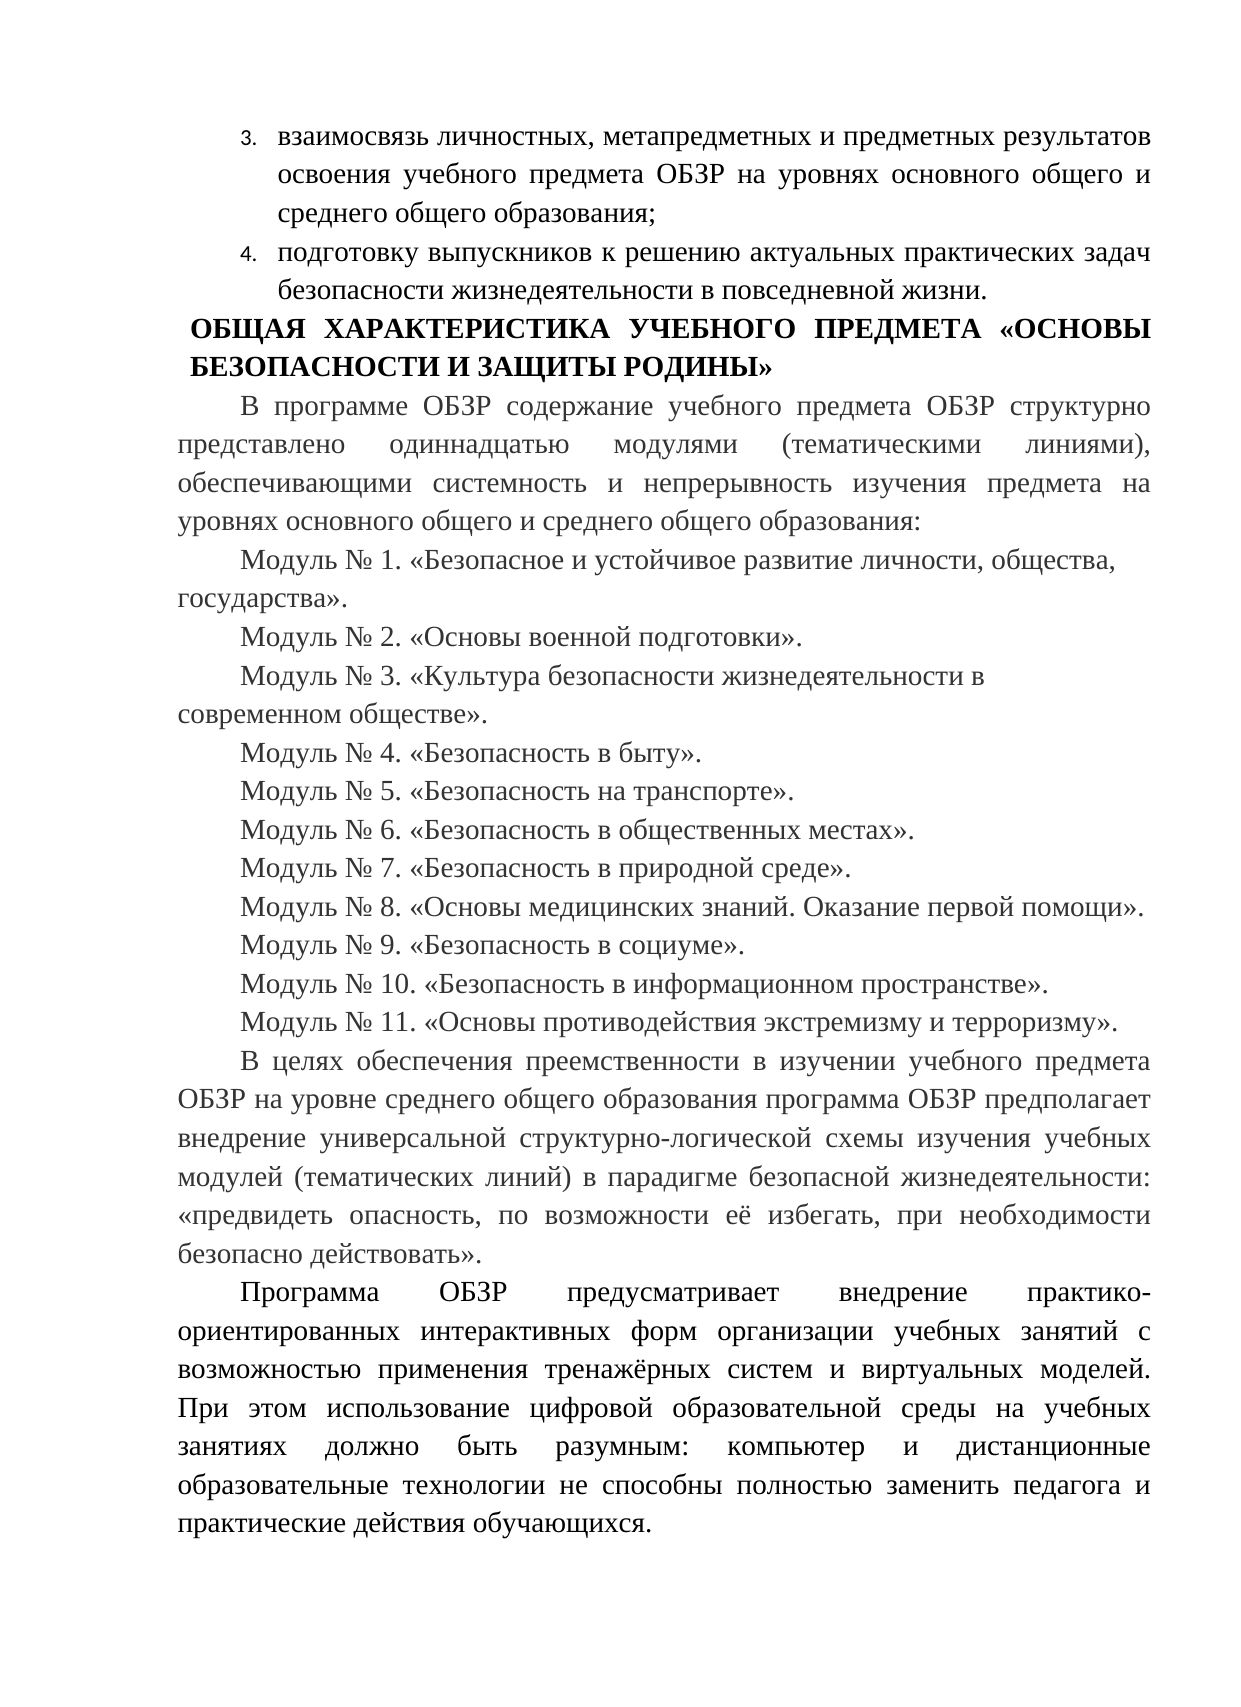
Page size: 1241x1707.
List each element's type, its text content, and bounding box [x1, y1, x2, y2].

text ОБЩАЯ ХАРАКТЕРИСТИКА УЧЕБНОГО ПРЕДМЕТА «ОСНОВЫ БЕЗОПАСНОСТИ И ЗАЩИТЫ РОДИНЫ» [190, 311, 1152, 383]
text Модуль № 5. «Безопасность на транспорте». [177, 773, 1152, 807]
text Модуль № 6. «Безопасность в общественных местах». [177, 812, 1152, 845]
text Программа ОБЗР предусматривает внедрение практико-ориентированных интерактивных форм организации учебных занятий с возможностью применения тренажёрных систем и виртуальных моделей. При этом использование цифровой образовательной среды на учебных занятиях должно быть разумным: компьютер и дистанционные образовательные технологии не способны полностью заменить педагога и практические действия обучающихся. [177, 1274, 1152, 1539]
text Модуль № 8. «Основы медицинских знаний. Оказание первой помощи». [177, 889, 1152, 922]
text Модуль № 10. «Безопасность в информационном пространстве». [177, 966, 1152, 999]
list подготовку выпускников к решению актуальных практических задач безопасности жизнедеятельности в повседневной жизни. [240, 234, 1152, 306]
text Модуль № 3. «Культура безопасности жизнедеятельности в современном обществе». [177, 658, 1152, 730]
list взаимосвязь личностных, метапредметных и предметных результатов освоения учебного предмета ОБЗР на уровнях основного общего и среднего общего образования; [240, 118, 1152, 229]
text Модуль № 2. «Основы военной подготовки». [177, 619, 1152, 653]
text В целях обеспечения преемственности в изучении учебного предмета ОБЗР на уровне среднего общего образования программа ОБЗР предполагает внедрение универсальной структурно-логической схемы изучения учебных модулей (тематических линий) в парадигме безопасной жизнедеятельности: «предвидеть опасность, по возможности её избегать, при необходимости безопасно действовать». [177, 1043, 1152, 1269]
text Модуль № 11. «Основы противодействия экстремизму и терроризму». [177, 1004, 1152, 1038]
text В программе ОБЗР содержание учебного предмета ОБЗР структурно представлено одиннадцатью модулями (тематическими линиями), обеспечивающими системность и непрерывность изучения предмета на уровнях основного общего и среднего общего образования: [177, 388, 1152, 537]
text Модуль № 4. «Безопасность в быту». [177, 735, 1152, 768]
text Модуль № 1. «Безопасное и устойчивое развитие личности, общества, государства». [177, 542, 1152, 614]
text Модуль № 7. «Безопасность в природной среде». [177, 850, 1152, 884]
text Модуль № 9. «Безопасность в социуме». [177, 927, 1152, 961]
